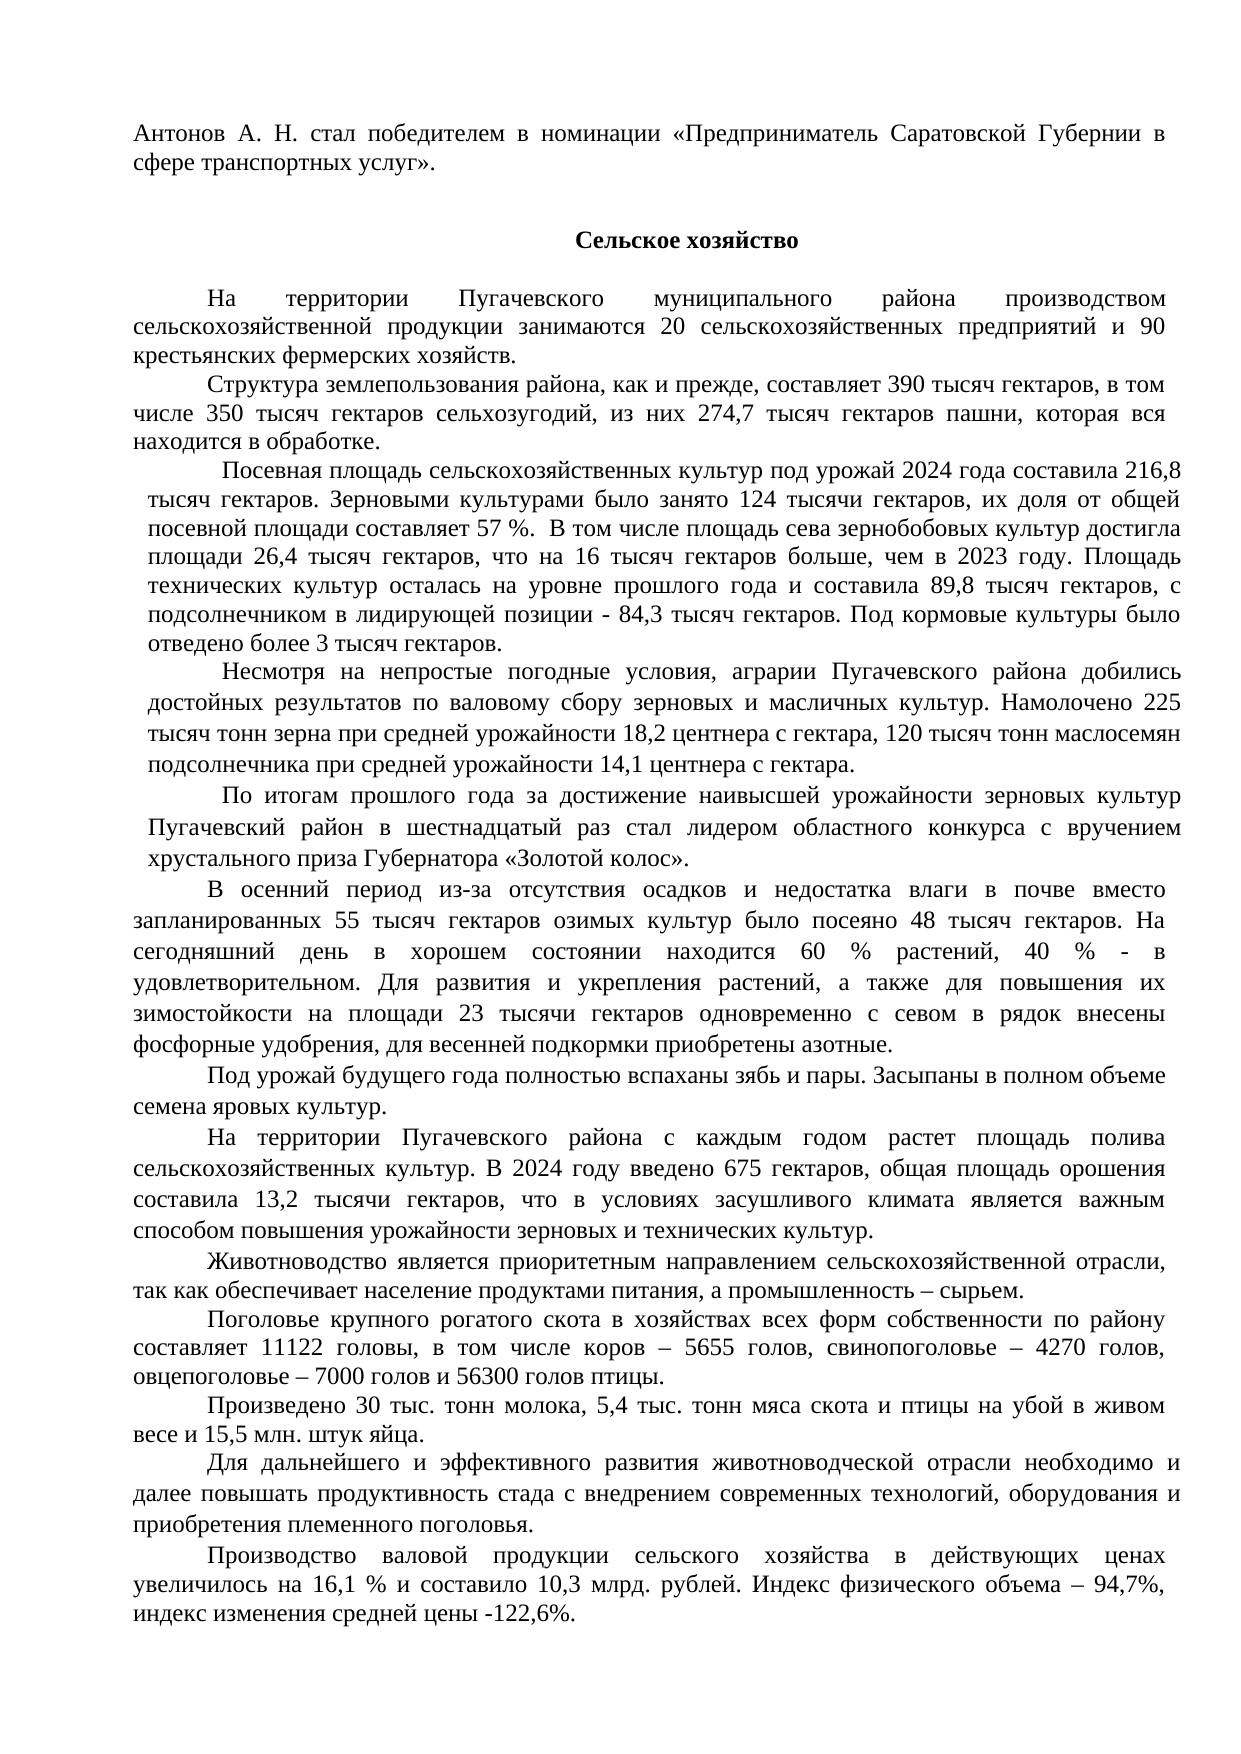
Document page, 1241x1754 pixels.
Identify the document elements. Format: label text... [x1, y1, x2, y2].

text Произведено 30 тыс. тонн молока, 5,4 тыс. тонн мяса скота и птицы на убой в живом весе и 15,5 млн. штук яйца. [133, 1390, 1167, 1447]
text На территории Пугачевского района с каждым годом растет площадь полива сельскохозяйственных культур. В 2024 году введено 675 гектаров, общая площадь орошения составила 13,2 тысячи гектаров, что в условиях засушливого климата является важным способом повышения урожайности зерновых и технических культур. [133, 1122, 1167, 1244]
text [133, 118, 1167, 176]
text Производство валовой продукции сельского хозяйства в действующих ценах увеличилось на 16,1 % и составило 10,3 млрд. рублей. Индекс физического объема – 94,7%, индекс изменения средней цены -122,6%. [133, 1541, 1167, 1627]
text Структура землепользования района, как и прежде, составляет 390 тысяч гектаров, в том числе 350 тысяч гектаров сельхозугодий, из них 274,7 тысяч гектаров пашни, которая вся находится в обработке. [133, 369, 1167, 455]
text Поголовье крупного рогатого скота в хозяйствах всех форм собственности по району составляет 11122 головы, в том числе коров – 5655 голов, свинопоголовье – 4270 голов, овцепоголовье – 7000 голов и 56300 голов птицы. [133, 1304, 1167, 1390]
text Посевная площадь сельскохозяйственных культур под урожай 2024 года составила 216,8 тысяч гектаров. Зерновыми культурами было занято 124 тысячи гектаров, их доля от общей посевной площади составляет 57 %. В том числе площадь сева зернобобовых культур достигла площади 26,4 тысяч гектаров, что на 16 тысяч гектаров больше, чем в 2023 году. Площадь технических культур осталась на уровне прошлого года и составила 89,8 тысяч гектаров, с подсолнечником в лидирующей позиции - 84,3 тысяч гектаров. Под кормовые культуры было отведено более 3 тысяч гектаров. [148, 455, 1182, 656]
text На территории Пугачевского муниципального района производством сельскохозяйственной продукции занимаются 20 сельскохозяйственных предприятий и 90 крестьянских фермерских хозяйств. [133, 283, 1167, 369]
text Сельское хозяйство [133, 225, 1167, 254]
text В осенний период из-за отсутствия осадков и недостатка влаги в почве вместо запланированных 55 тысяч гектаров озимых культур было посеяно 48 тысяч гектаров. На сегодняшний день в хорошем состоянии находится 60 % растений, 40 % - в удовлетворительном. Для развития и укрепления растений, а также для повышения их зимостойкости на площади 23 тысячи гектаров одновременно с севом в рядок внесены фосфорные удобрения, для весенней подкормки приобретены азотные. [133, 874, 1167, 1058]
text Животноводство является приоритетным направлением сельскохозяйственной отрасли, так как обеспечивает население продуктами питания, а промышленность – сырьем. [133, 1246, 1167, 1304]
text Несмотря на непростые погодные условия, аграрии Пугачевского района добились достойных результатов по валовому сбору зерновых и масличных культур. Намолочено 225 тысяч тонн зерна при средней урожайности 18,2 центнера с гектара, 120 тысяч тонн маслосемян подсолнечника при средней урожайности 14,1 центнера с гектара. [148, 656, 1182, 778]
text Для дальнейшего и эффективного развития животноводческой отрасли необходимо и далее повышать продуктивность стада с внедрением современных технологий, оборудования и приобретения племенного поголовья. [133, 1447, 1181, 1538]
text Под урожай будущего года полностью вспаханы зябь и пары. Засыпаны в полном объеме семена яровых культур. [133, 1060, 1167, 1120]
text По итогам прошлого года за достижение наивысшей урожайности зерновых культур Пугачевский район в шестнадцатый раз стал лидером областного конкурса с вручением хрустального приза Губернатора «Золотой колос». [148, 781, 1182, 871]
